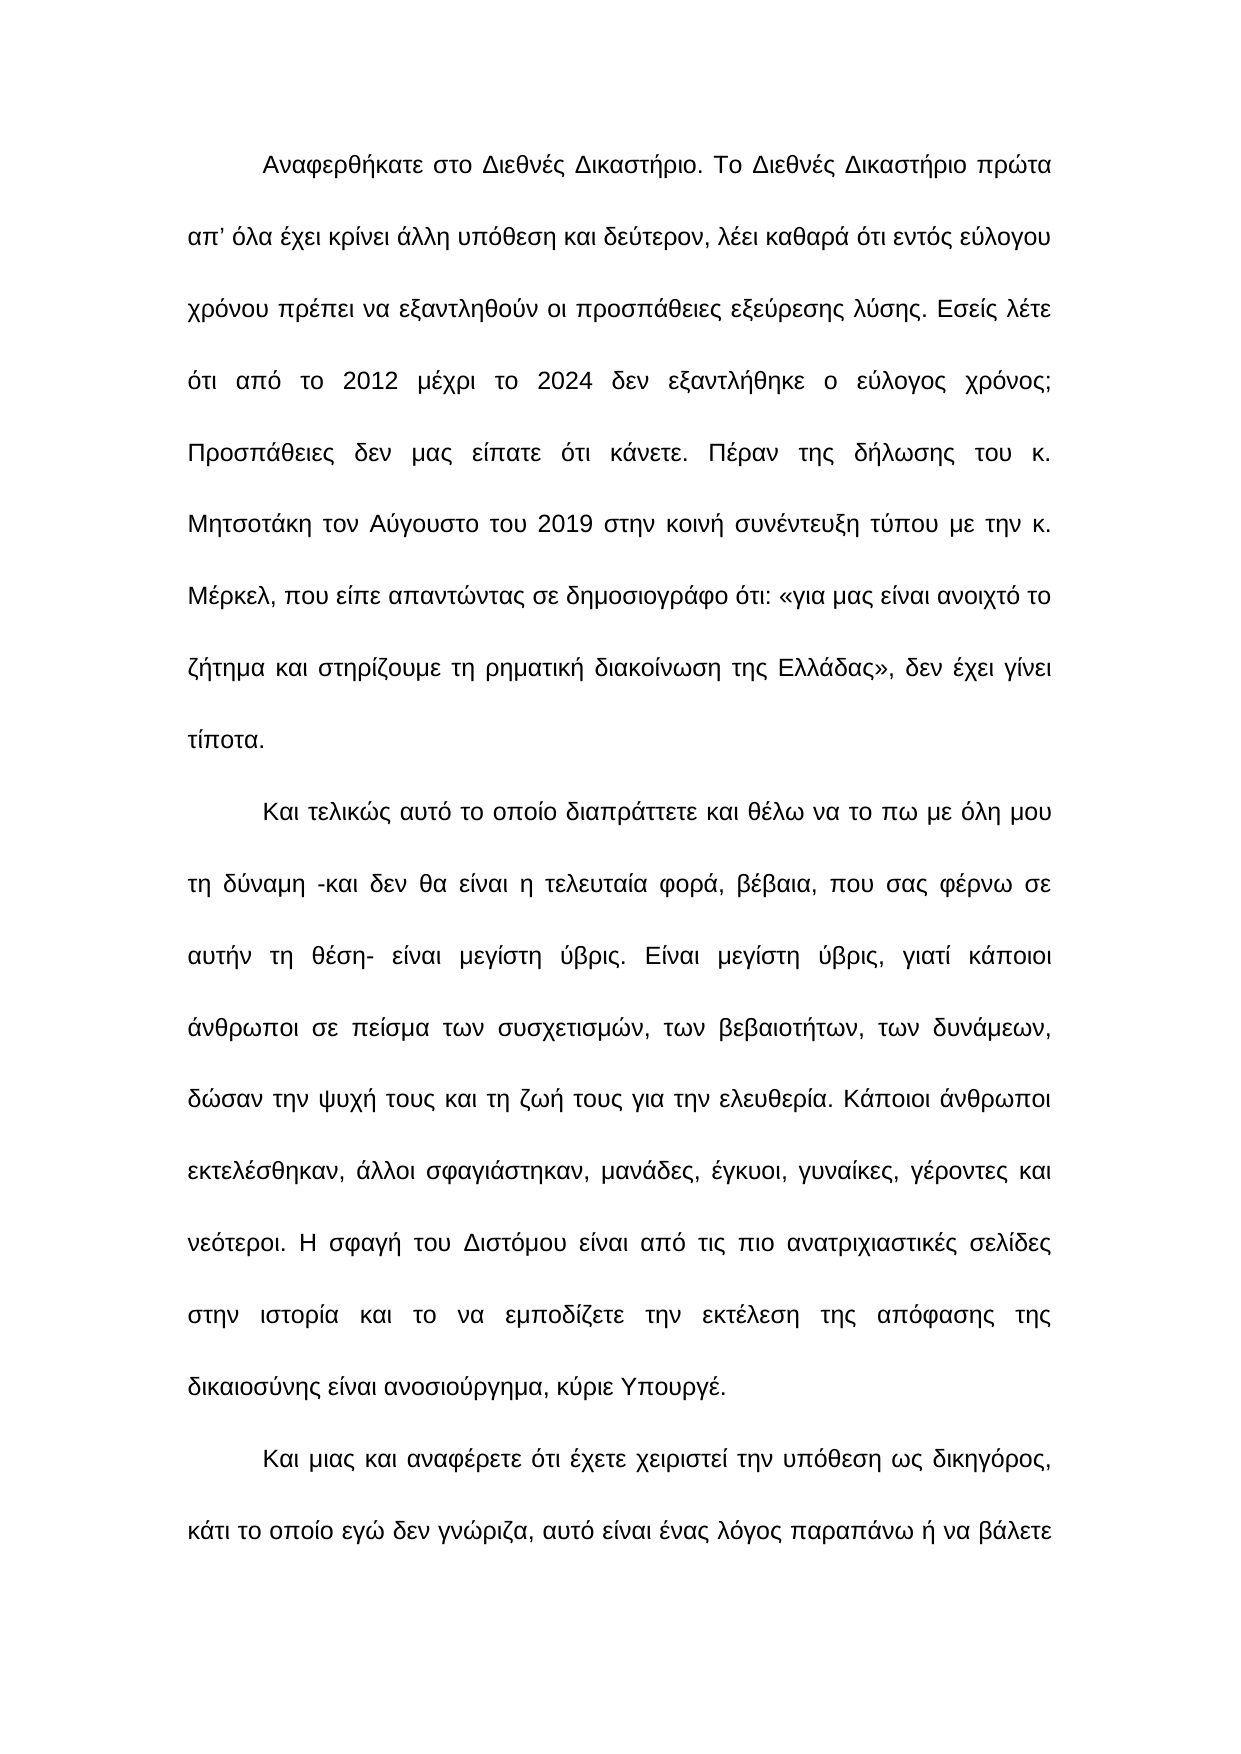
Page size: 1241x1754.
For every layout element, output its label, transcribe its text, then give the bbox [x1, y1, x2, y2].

text Και τελικώς αυτό το οποίο διαπράττετε και θέλω να το πω με όλη μου τη δύναμη -και δεν θα είναι η τελευταία φορά, βέβαια, που σας φέρνω σε αυτήν τη θέση- είναι μεγίστη ύβρις. Είναι μεγίστη ύβρις, γιατί κάποιοι άνθρωποι σε πείσμα των συσχετισμών, των βεβαιοτήτων, των δυνάμεων, δώσαν την ψυχή τους και τη ζωή τους για την ελευθερία. Κάποιοι άνθρωποι εκτελέσθηκαν, άλλοι σφαγιάστηκαν, μανάδες, έγκυοι, γυναίκες, γέροντες και νεότεροι. Η σφαγή του Διστόμου είναι από τις πιο ανατριχιαστικές σελίδες στην ιστορία και το να εμποδίζετε την εκτέλεση της απόφασης της δικαιοσύνης είναι ανοσιούργημα, κύριε Υπουργέ. [187, 797, 1053, 1401]
text Αναφερθήκατε στο Διεθνές Δικαστήριο. Το Διεθνές Δικαστήριο πρώτα απ’ όλα έχει κρίνει άλλη υπόθεση και δεύτερον, λέει καθαρά ότι εντός εύλογου χρόνου πρέπει να εξαντληθούν οι προσπάθειες εξεύρεσης λύσης. Εσείς λέτε ότι από το 2012 μέχρι το 2024 δεν εξαντλήθηκε ο εύλογος χρόνος; Προσπάθειες δεν μας είπατε ότι κάνετε. Πέραν της δήλωσης του κ. Μητσοτάκη τον Αύγουστο του 2019 στην κοινή συνέντευξη τύπου με την κ. Μέρκελ, που είπε απαντώντας σε δημοσιογράφο ότι: «για μας είναι ανοιχτό το ζήτημα και στηρίζουμε τη ρηματική διακοίνωση της Ελλάδας», δεν έχει γίνει τίποτα. [187, 150, 1053, 754]
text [187, 1444, 1053, 1544]
